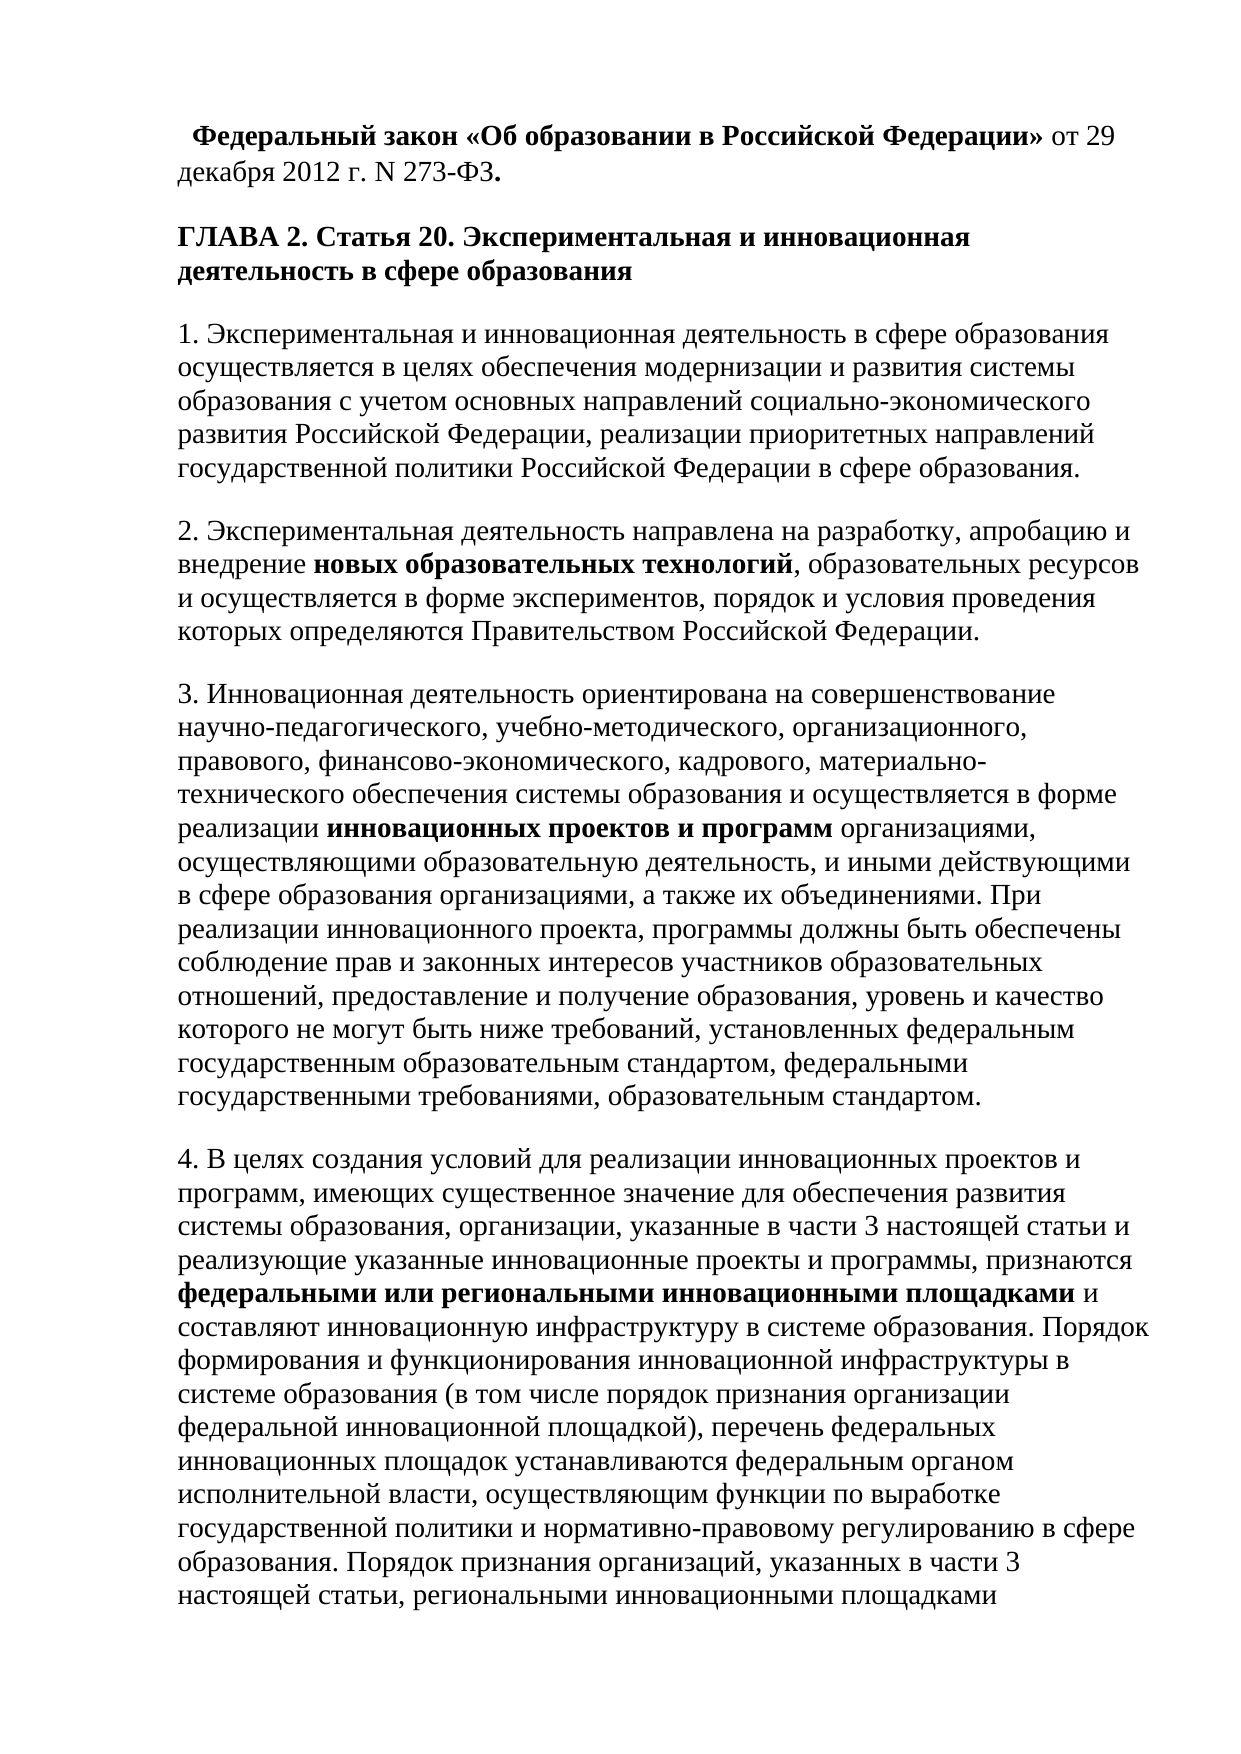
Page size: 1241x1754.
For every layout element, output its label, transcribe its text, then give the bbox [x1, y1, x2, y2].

text 1. Экспериментальная и инновационная деятельность в сфере образования осуществляется в целях обеспечения модернизации и развития системы образования с учетом основных направлений социально-экономического развития Российской Федерации, реализации приоритетных направлений государственной политики Российской Федерации в сфере образования. [177, 316, 1152, 483]
text ГЛАВА 2. Статья 20. Экспериментальная и инновационная деятельность в сфере образования [177, 219, 1152, 287]
text Федеральный закон «Об образовании в Российской Федерации» от 29 декабря 2012 г. N 273-ФЗ. [177, 118, 1152, 188]
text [177, 1141, 1152, 1611]
text 2. Экспериментальная деятельность направлена на разработку, апробацию и внедрение новых образовательных технологий, образовательных ресурсов и осуществляется в форме экспериментов, порядок и условия проведения которых определяются Правительством Российской Федерации. [177, 513, 1152, 647]
text 3. Инновационная деятельность ориентирована на совершенствование научно-педагогического, учебно-методического, организационного, правового, финансово-экономического, кадрового, материально-технического обеспечения системы образования и осуществляется в форме реализации инновационных проектов и программ организациями, осуществляющими образовательную деятельность, и иными действующими в сфере образования организациями, а также их объединениями. При реализации инновационного проекта, программы должны быть обеспечены соблюдение прав и законных интересов участников образовательных отношений, предоставление и получение образования, уровень и качество которого не могут быть ниже требований, установленных федеральным государственным образовательным стандартом, федеральными государственными требованиями, образовательным стандартом. [177, 676, 1152, 1112]
